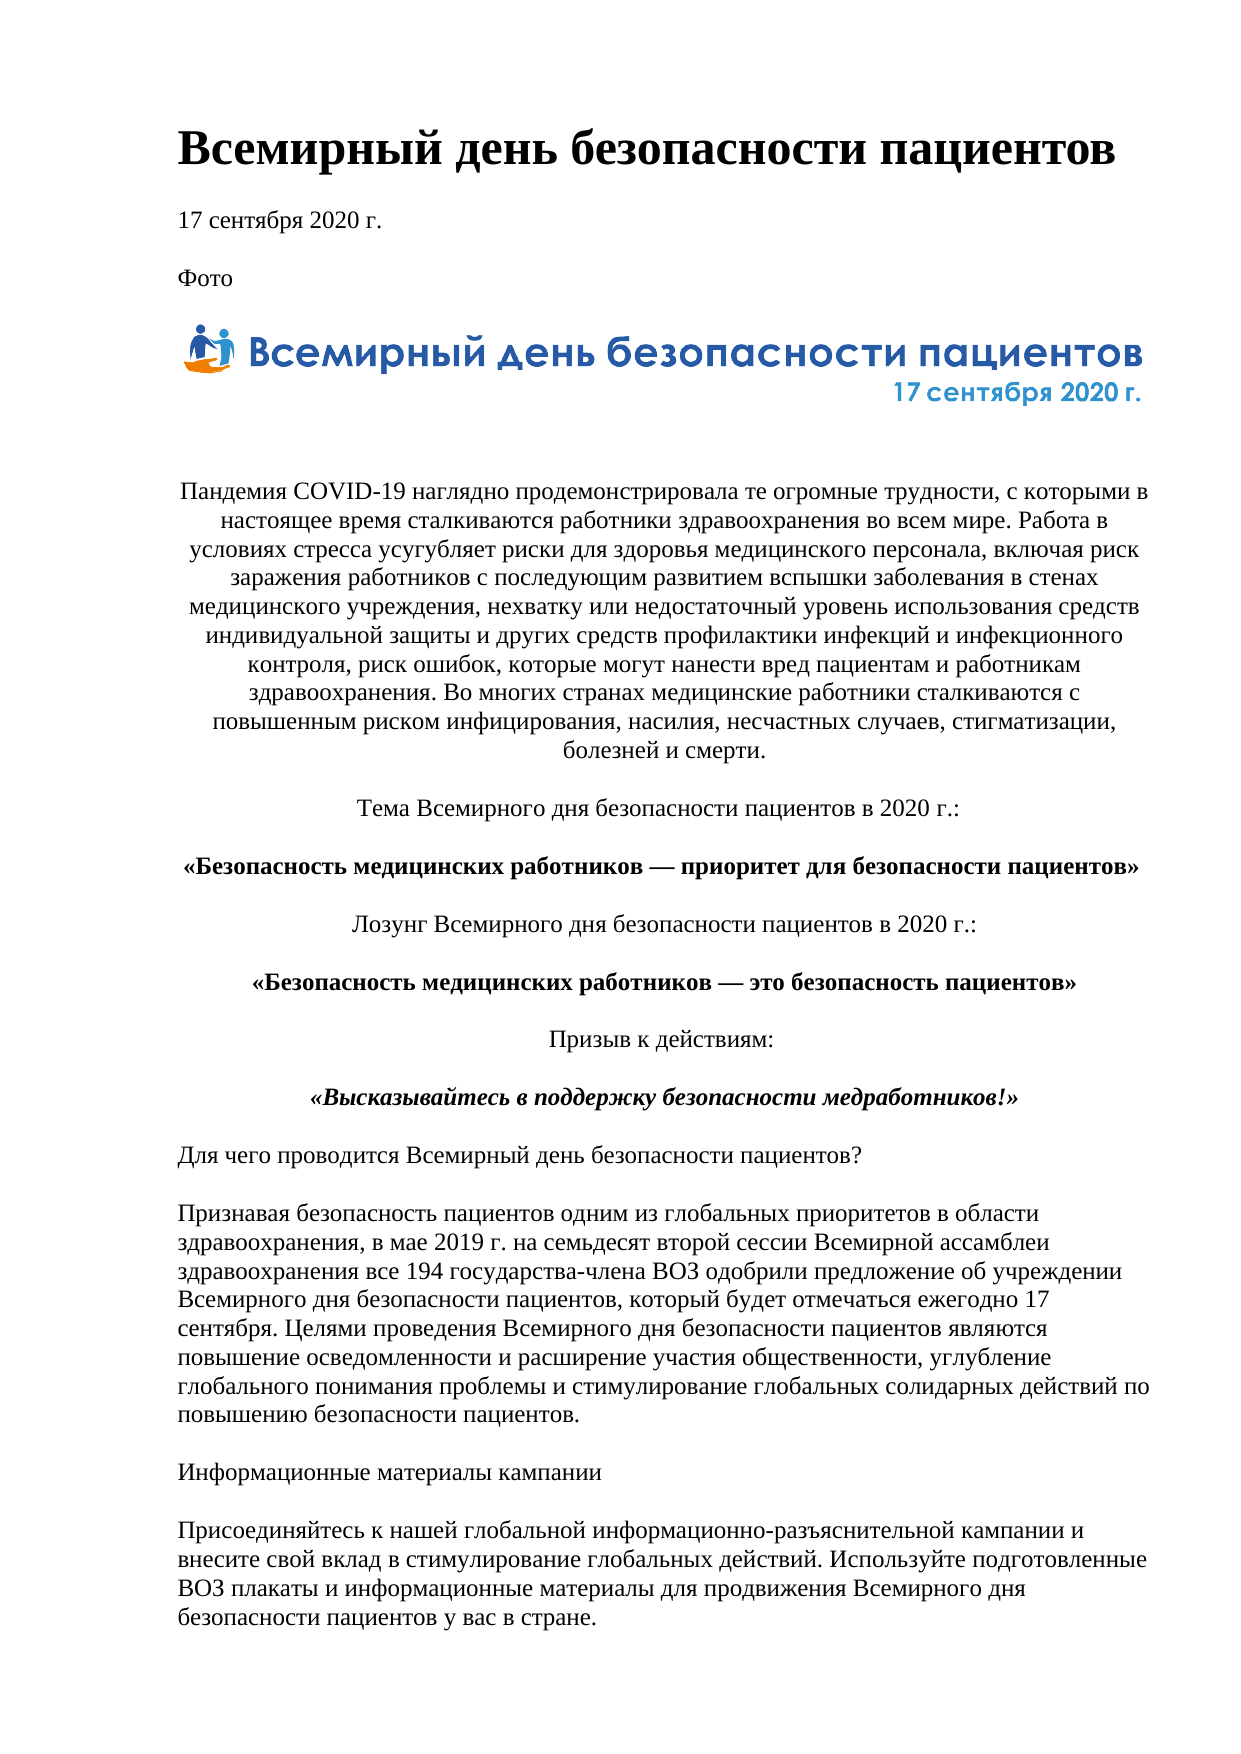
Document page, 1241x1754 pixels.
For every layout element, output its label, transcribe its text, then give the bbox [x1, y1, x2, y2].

text Для чего проводится Всемирный день безопасности пациентов? [177, 1140, 1152, 1169]
text Признавая безопасность пациентов одним из глобальных приоритетов в области здравоохранения, в мае 2019 г. на семьдесят второй сессии Всемирной ассамблеи здравоохранения все 194 государства-члена ВОЗ одобрили предложение об учреждении Всемирного дня безопасности пациентов, который будет отмечаться ежегодно 17 сентября. Целями проведения Всемирного дня безопасности пациентов являются повышение осведомленности и расширение участия общественности, углубление глобального понимания проблемы и стимулирование глобальных солидарных действий по повышению безопасности пациентов. [177, 1198, 1152, 1428]
text Информационные материалы кампании [177, 1457, 1152, 1486]
text «Безопасность медицинских работников — приоритет для безопасности пациентов» [177, 851, 1152, 879]
text Пандемия COVID-19 наглядно продемонстрировала те огромные трудности, с которыми в настоящее время сталкиваются работники здравоохранения во всем мире. Работа в условиях стресса усугубляет риски для здоровья медицинского персонала, включая риск заражения работников с последующим развитием вспышки заболевания в стенах медицинского учреждения, нехватку или недостаточный уровень использования средств индивидуальной защиты и других средств профилактики инфекций и инфекционного контроля, риск ошибок, которые могут нанести вред пациентам и работникам здравоохранения. Во многих странах медицинские работники сталкиваются с повышенным риском инфицирования, насилия, несчастных случаев, стигматизации, болезней и смерти. [177, 476, 1152, 764]
text Тема Всемирного дня безопасности пациентов в 2020 г.: [177, 793, 1152, 822]
text Присоединяйтесь к нашей глобальной информационно-разъяснительной кампании и внесите свой вклад в стимулирование глобальных действий. Используйте подготовленные ВОЗ плакаты и информационные материалы для продвижения Всемирного дня безопасности пациентов у вас в стране. [177, 1515, 1152, 1630]
picture [177, 291, 1152, 447]
text Всемирный день безопасности пациентов [177, 118, 1152, 176]
text 17 сентября 2020 г. [177, 205, 1152, 233]
text Фото [177, 263, 1152, 291]
text «Высказывайтесь в поддержку безопасности медработников!» [177, 1082, 1152, 1111]
text «Безопасность медицинских работников — это безопасность пациентов» [177, 967, 1152, 995]
text Лозунг Всемирного дня безопасности пациентов в 2020 г.: [177, 909, 1152, 937]
text Призыв к действиям: [177, 1024, 1152, 1053]
